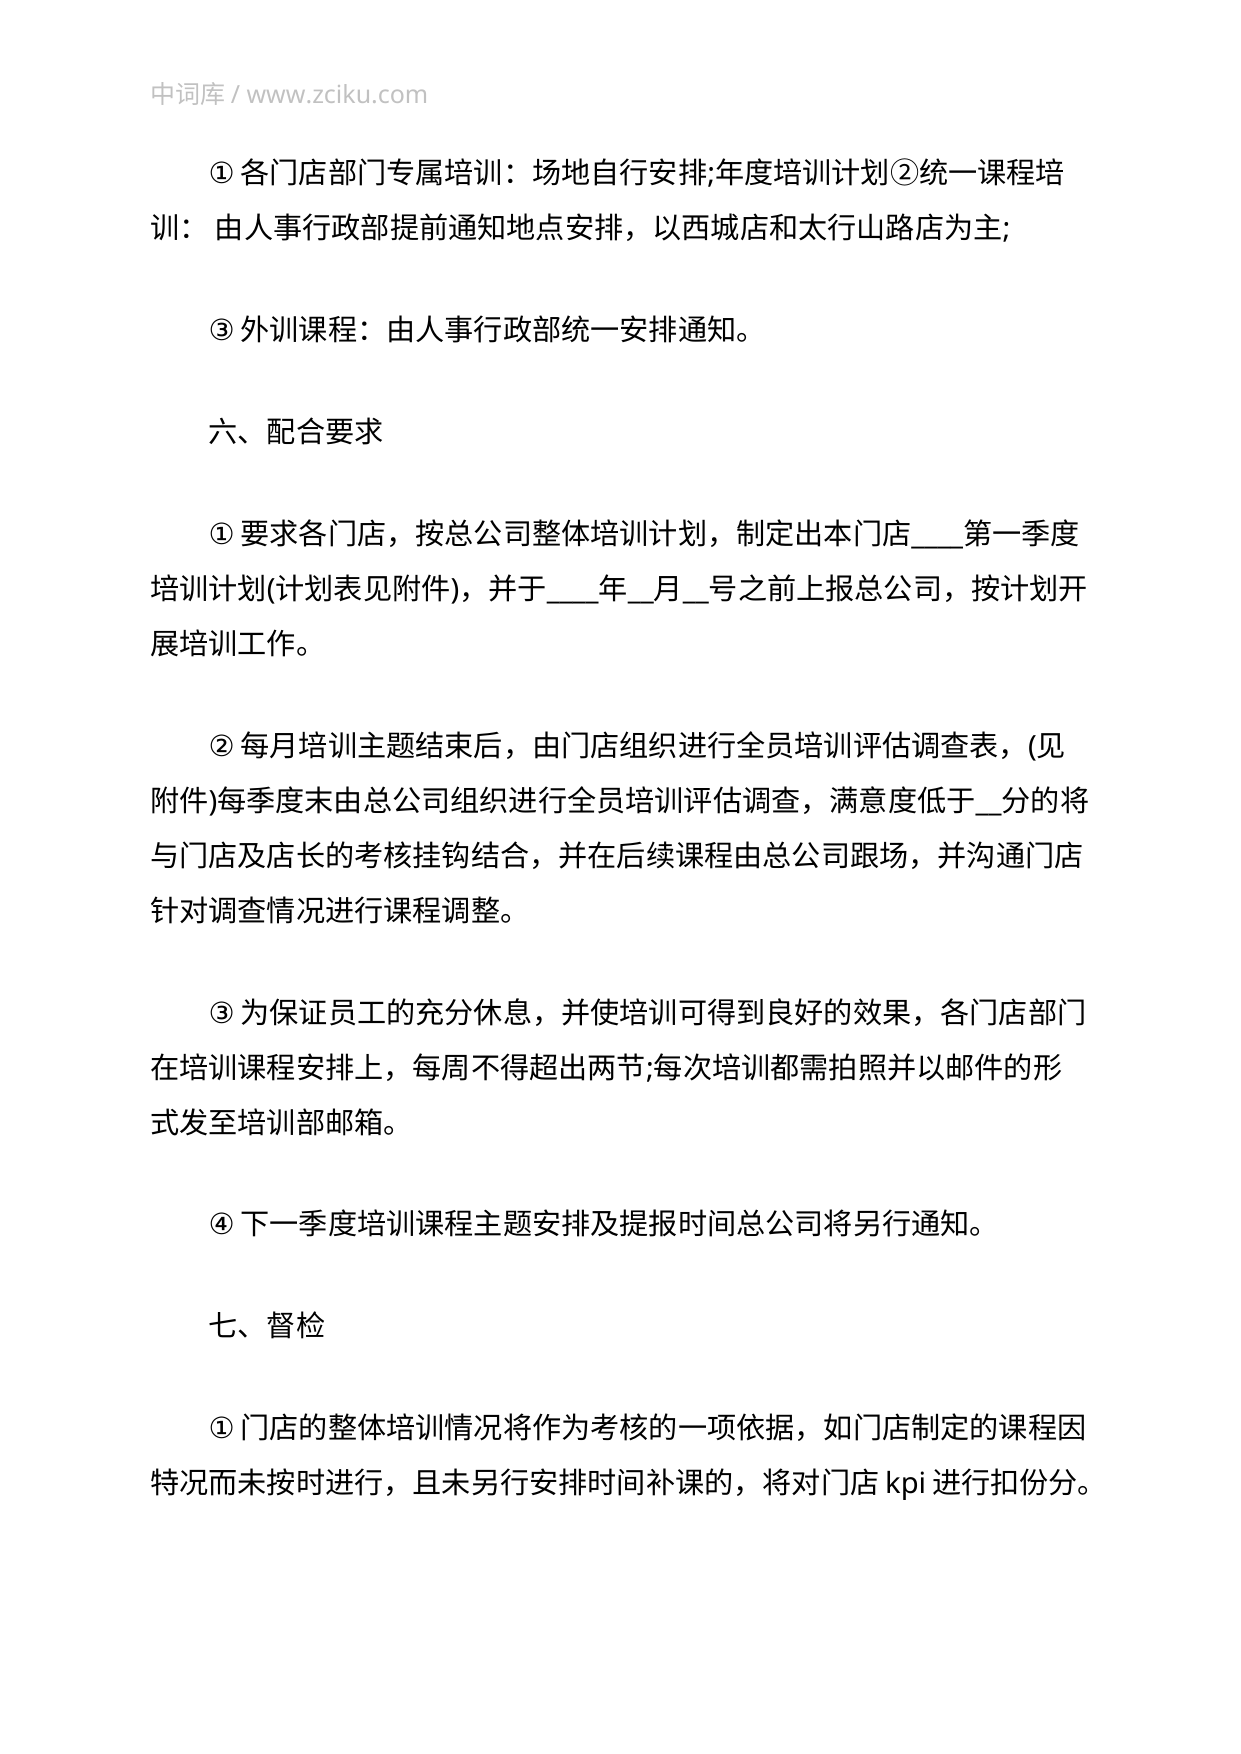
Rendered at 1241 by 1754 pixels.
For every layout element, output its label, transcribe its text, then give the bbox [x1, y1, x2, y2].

text ④下一季度培训课程主题安排及提报时间总公司将另行通知。 [150, 1201, 1090, 1243]
text 六、配合要求 [150, 409, 1090, 451]
text ③外训课程：由人事行政部统一安排通知。 [150, 307, 1090, 349]
text ①门店的整体培训情况将作为考核的一项依据，如门店制定的课程因特况而未按时进行，且未另行安排时间补课的，将对门店kpi进行扣份分。 [150, 1405, 1090, 1502]
text ②每月培训主题结束后，由门店组织进行全员培训评估调查表，(见附件)每季度末由总公司组织进行全员培训评估调查，满意度低于__分的将与门店及店长的考核挂钩结合，并在后续课程由总公司跟场，并沟通门店针对调查情况进行课程调整。 [150, 722, 1090, 930]
text ①各门店部门专属培训：场地自行安排;年度培训计划②统一课程培训： 由人事行政部提前通知地点安排，以西城店和太行山路店为主; [150, 150, 1090, 247]
text ①要求各门店，按总公司整体培训计划，制定出本门店____第一季度培训计划(计划表见附件)，并于____年__月__号之前上报总公司，按计划开展培训工作。 [150, 511, 1090, 663]
text ③为保证员工的充分休息，并使培训可得到良好的效果，各门店部门在培训课程安排上，每周不得超出两节;每次培训都需拍照并以邮件的形式发至培训部邮箱。 [150, 989, 1090, 1141]
text 七、督检 [150, 1303, 1090, 1345]
